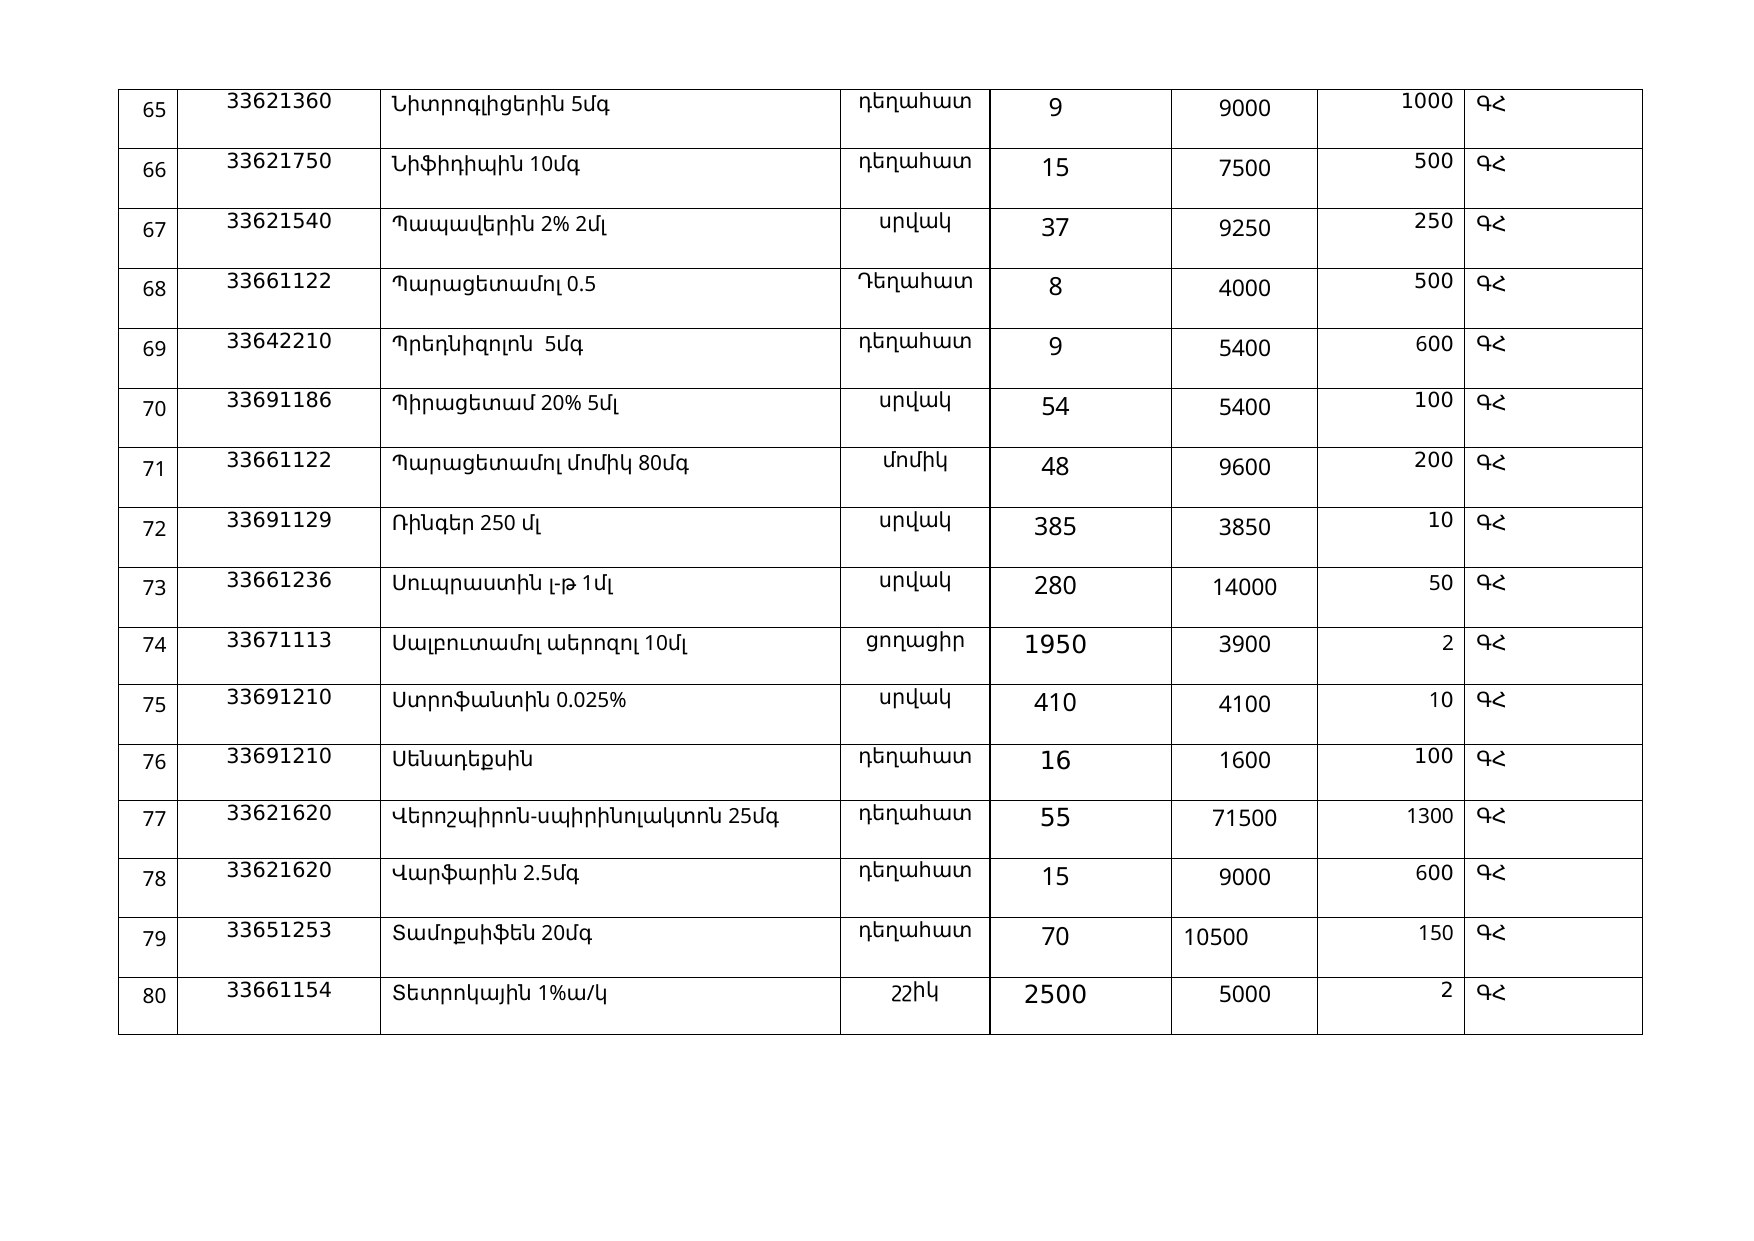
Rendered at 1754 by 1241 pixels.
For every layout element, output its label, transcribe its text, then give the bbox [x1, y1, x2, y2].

table_cell սրվակ [841, 508, 989, 567]
table_cell [1121, 508, 1171, 567]
table_cell 3900 [1172, 628, 1317, 684]
table_cell 70 [119, 389, 177, 447]
table_cell 200 [1318, 448, 1464, 507]
table_cell 33621620 [178, 859, 380, 917]
table_cell [1121, 918, 1171, 977]
table_cell 2 [1318, 628, 1464, 684]
table_cell դեղահատ [841, 801, 989, 857]
table_cell ցողացիր [841, 628, 989, 684]
table_cell [1121, 685, 1171, 743]
table_cell Դեղահատ [841, 269, 989, 328]
table_cell [1121, 149, 1171, 208]
table_cell [1121, 628, 1171, 684]
table_cell 100 [1318, 745, 1464, 800]
table_cell 8 [991, 269, 1121, 328]
table_cell 71500 [1172, 801, 1317, 857]
table_cell 33621540 [178, 209, 380, 268]
table_cell 68 [119, 269, 177, 328]
table_cell 500 [1318, 149, 1464, 208]
table_cell 33691129 [178, 508, 380, 567]
table_cell Վարֆարին 2.5մգ [381, 859, 840, 917]
table_cell 54 [991, 389, 1121, 447]
table_cell սրվակ [841, 685, 989, 743]
table_cell սրվակ [841, 389, 989, 447]
table_cell ԳՀ [1465, 568, 1642, 627]
table_cell 33621750 [178, 149, 380, 208]
table_cell [1121, 90, 1171, 148]
table_cell 2 [1318, 978, 1464, 1034]
table_cell 280 [991, 568, 1121, 627]
table_cell ԳՀ [1465, 508, 1642, 567]
table_cell [1121, 389, 1171, 447]
table_cell սրվակ [841, 209, 989, 268]
table_cell ԳՀ [1465, 685, 1642, 743]
table_cell 70 [991, 918, 1121, 977]
table_cell Վերոշպիրոն-սպիրինոլակտոն 25մգ [381, 801, 840, 857]
table_cell 33691186 [178, 389, 380, 447]
table_cell [1121, 859, 1171, 917]
table_cell 7500 [1172, 149, 1317, 208]
table_cell [1121, 801, 1171, 857]
table_cell Պարացետամոլ 0.5 [381, 269, 840, 328]
table_cell ԳՀ [1465, 149, 1642, 208]
table_cell [1121, 978, 1171, 1034]
table_cell 5400 [1172, 329, 1317, 387]
table_cell մոմիկ [841, 448, 989, 507]
table_cell 33671113 [178, 628, 380, 684]
table_cell 67 [119, 209, 177, 268]
table_cell 16 [991, 745, 1121, 800]
table_cell շշիկ [841, 978, 989, 1034]
table_cell 1000 [1318, 90, 1464, 148]
table_cell 2500 [991, 978, 1121, 1034]
table_cell դեղահատ [841, 149, 989, 208]
table_cell 100 [1318, 389, 1464, 447]
table_cell 65 [119, 90, 177, 148]
table_cell 14000 [1172, 568, 1317, 627]
table_cell 9600 [1172, 448, 1317, 507]
table_cell 600 [1318, 329, 1464, 387]
table_cell 4100 [1172, 685, 1317, 743]
table_cell 9250 [1172, 209, 1317, 268]
table_cell Պիրացետամ 20% 5մլ [381, 389, 840, 447]
table_cell 410 [991, 685, 1121, 743]
table_cell 48 [991, 448, 1121, 507]
table_cell 5400 [1172, 389, 1317, 447]
table_cell [1121, 269, 1171, 328]
table_cell ԳՀ [1465, 389, 1642, 447]
table_cell 10 [1318, 508, 1464, 567]
table_cell Սուպրաստին լ-թ 1մլ [381, 568, 840, 627]
table_cell 33691210 [178, 685, 380, 743]
table_cell դեղահատ [841, 745, 989, 800]
table_cell ԳՀ [1465, 628, 1642, 684]
table_cell ԳՀ [1465, 745, 1642, 800]
table_cell 37 [991, 209, 1121, 268]
table_cell 33661122 [178, 448, 380, 507]
table_cell 1600 [1172, 745, 1317, 800]
table_cell Նիֆիդիպին 10մգ [381, 149, 840, 208]
table_cell ԳՀ [1465, 448, 1642, 507]
table_cell [1121, 568, 1171, 627]
table_cell ԳՀ [1465, 209, 1642, 268]
table_cell 9000 [1172, 90, 1317, 148]
table_cell Պրեդնիզոլոն 5մգ [381, 329, 840, 387]
table_cell 50 [1318, 568, 1464, 627]
table_cell դեղահատ [841, 90, 989, 148]
table_cell 33661236 [178, 568, 380, 627]
table_cell 250 [1318, 209, 1464, 268]
table_cell ԳՀ [1465, 329, 1642, 387]
table_cell 77 [119, 801, 177, 857]
table_cell Ռինգեր 250 մլ [381, 508, 840, 567]
table_cell 75 [119, 685, 177, 743]
table_cell Պարացետամոլ մոմիկ 80մգ [381, 448, 840, 507]
table_cell ԳՀ [1465, 801, 1642, 857]
table_cell 500 [1318, 269, 1464, 328]
table_cell 76 [119, 745, 177, 800]
table_cell 78 [119, 859, 177, 917]
table_cell 33621620 [178, 801, 380, 857]
table_cell [1121, 448, 1171, 507]
table_cell 4000 [1172, 269, 1317, 328]
table_cell 3850 [1172, 508, 1317, 567]
table_cell Պապավերին 2% 2մլ [381, 209, 840, 268]
table_cell 33651253 [178, 918, 380, 977]
table_cell [1121, 329, 1171, 387]
table_cell 9 [991, 329, 1121, 387]
table_cell ԳՀ [1465, 269, 1642, 328]
table_cell 80 [119, 978, 177, 1034]
table_cell ԳՀ [1465, 859, 1642, 917]
table_cell սրվակ [841, 568, 989, 627]
table_cell 33642210 [178, 329, 380, 387]
table_cell ԳՀ [1465, 918, 1642, 977]
table_cell 33661122 [178, 269, 380, 328]
table_cell 66 [119, 149, 177, 208]
table_cell 71 [119, 448, 177, 507]
table_cell ԳՀ [1465, 978, 1642, 1034]
table_cell Ստրոֆանտին 0.025% [381, 685, 840, 743]
table_cell 55 [991, 801, 1121, 857]
table_cell դեղահատ [841, 329, 989, 387]
table_cell [1121, 209, 1171, 268]
table_cell 10 [1318, 685, 1464, 743]
table_cell 9 [991, 90, 1121, 148]
table_cell 74 [119, 628, 177, 684]
table_cell 79 [119, 918, 177, 977]
table_cell 600 [1318, 859, 1464, 917]
table_cell 72 [119, 508, 177, 567]
table_cell Սենադեքսին [381, 745, 840, 800]
table_cell դեղահատ [841, 918, 989, 977]
table_cell 15 [991, 859, 1121, 917]
table_cell 33691210 [178, 745, 380, 800]
table_cell դեղահատ [841, 859, 989, 917]
table_cell 1300 [1318, 801, 1464, 857]
table_cell 5000 [1172, 978, 1317, 1034]
table_cell 73 [119, 568, 177, 627]
table_cell [1121, 745, 1171, 800]
table_cell Նիտրոգլիցերին 5մգ [381, 90, 840, 148]
table_cell 150 [1318, 918, 1464, 977]
table_cell ԳՀ [1465, 90, 1642, 148]
table_cell 10500 [1172, 918, 1317, 977]
table_cell Տետրոկային 1%ա/կ [381, 978, 840, 1034]
table_cell 9000 [1172, 859, 1317, 917]
table_cell 385 [991, 508, 1121, 567]
table_cell 69 [119, 329, 177, 387]
table_cell 33621360 [178, 90, 380, 148]
table_cell 15 [991, 149, 1121, 208]
table_cell 1950 [991, 628, 1121, 684]
table_cell Տամոքսիֆեն 20մգ [381, 918, 840, 977]
table_cell Սալբուտամոլ աերոզոլ 10մլ [381, 628, 840, 684]
table_cell 33661154 [178, 978, 380, 1034]
